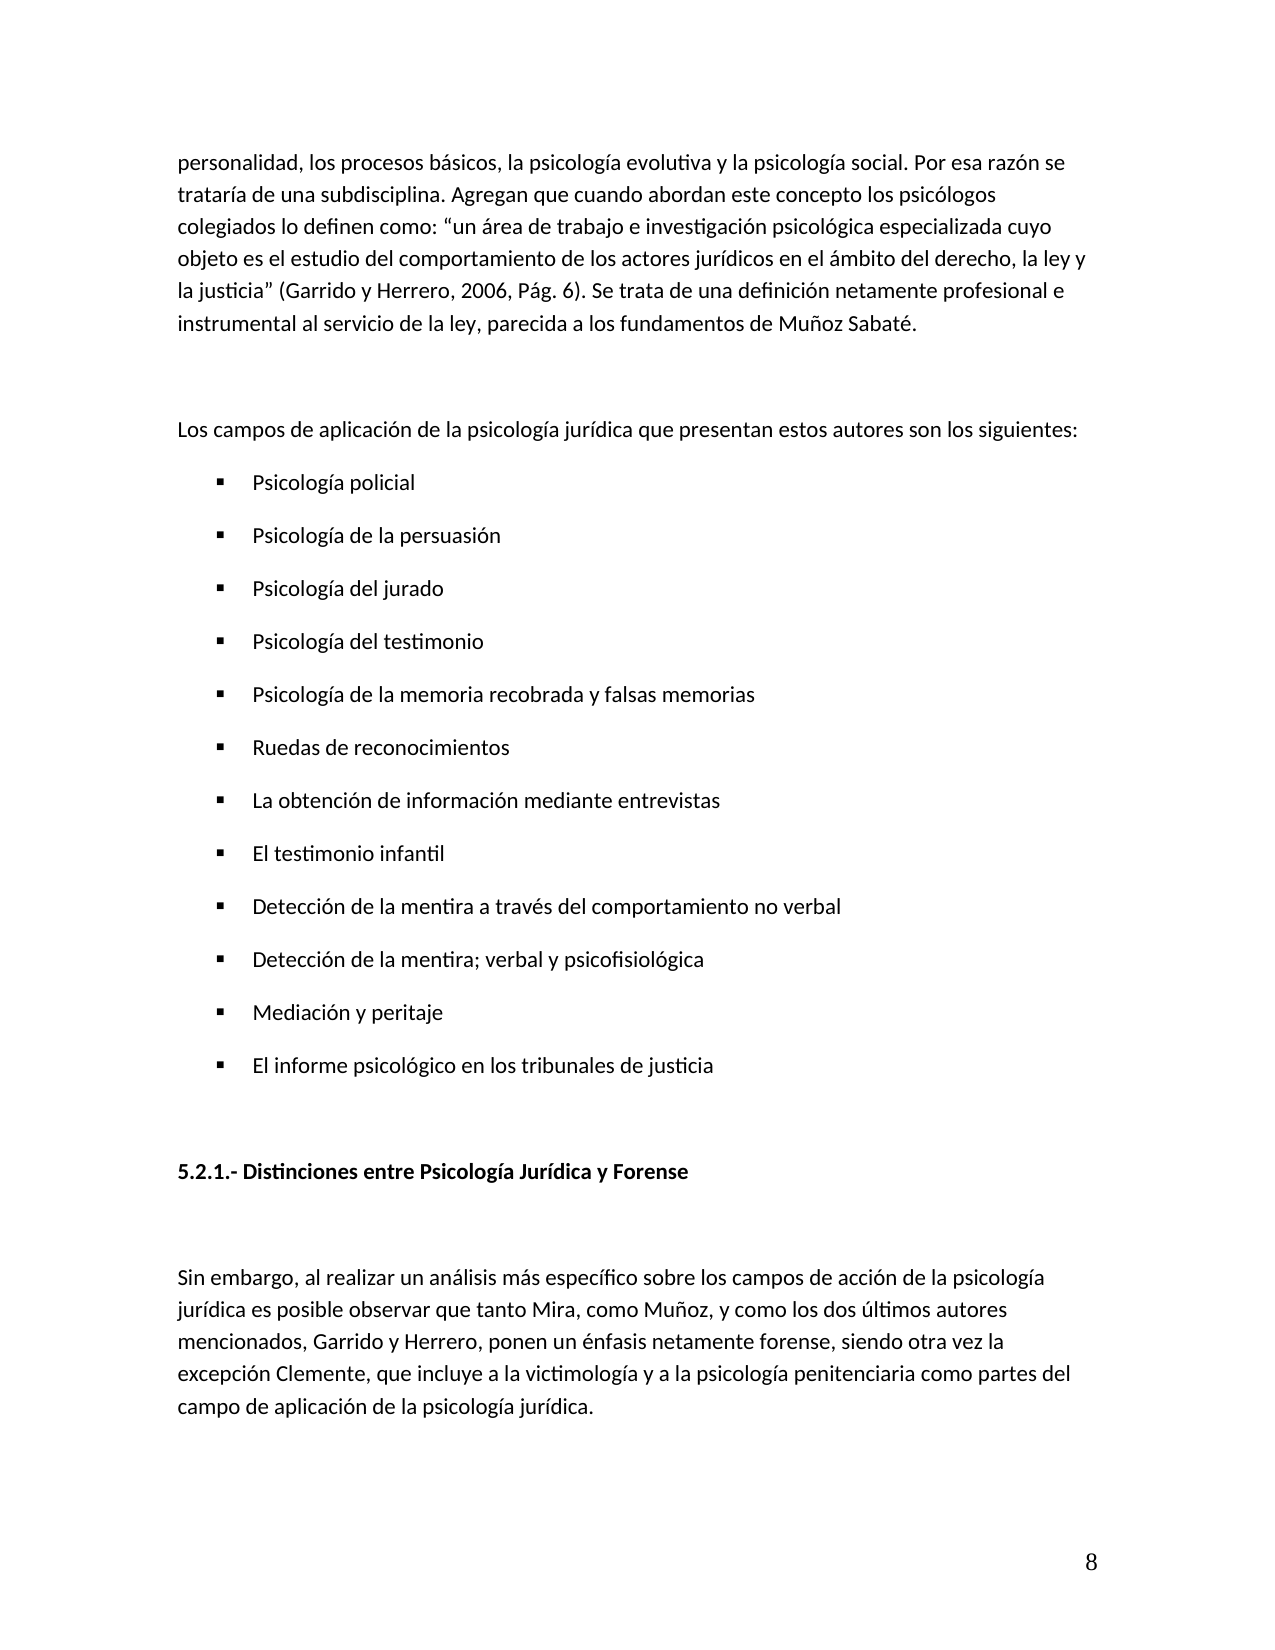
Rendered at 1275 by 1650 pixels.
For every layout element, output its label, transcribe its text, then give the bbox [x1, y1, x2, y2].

list Mediación y peritaje [215, 998, 1098, 1026]
list Ruedas de reconocimientos [215, 733, 1098, 761]
list Psicología del jurado [215, 574, 1098, 602]
list Psicología de la memoria recobrada y falsas memorias [215, 680, 1098, 708]
list Psicología de la persuasión [215, 521, 1098, 549]
list Detección de la mentira a través del comportamiento no verbal [215, 892, 1098, 920]
list El testimonio infantil [215, 839, 1098, 867]
text Sin embargo, al realizar un análisis más específico sobre los campos de acción de la psicología jurídica es posible observar que tanto Mira, como Muñoz, y como los dos últimos autores mencionados, Garrido y Herrero, ponen un énfasis netamente forense, siendo otra vez la excepción Clemente, que incluye a la victimología y a la psicología penitenciaria como partes del campo de aplicación de la psicología jurídica. [177, 1263, 1098, 1420]
list La obtención de información mediante entrevistas [215, 786, 1098, 814]
list Psicología policial [215, 468, 1098, 496]
list Psicología del testimonio [215, 627, 1098, 655]
list El informe psicológico en los tribunales de justicia [215, 1051, 1098, 1079]
text Los campos de aplicación de la psicología jurídica que presentan estos autores son los siguientes: [177, 415, 1098, 443]
list Detección de la mentira; verbal y psicofisiológica [215, 945, 1098, 973]
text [177, 148, 1098, 337]
text 5.2.1.- Distinciones entre Psicología Jurídica y Forense [177, 1157, 1098, 1185]
